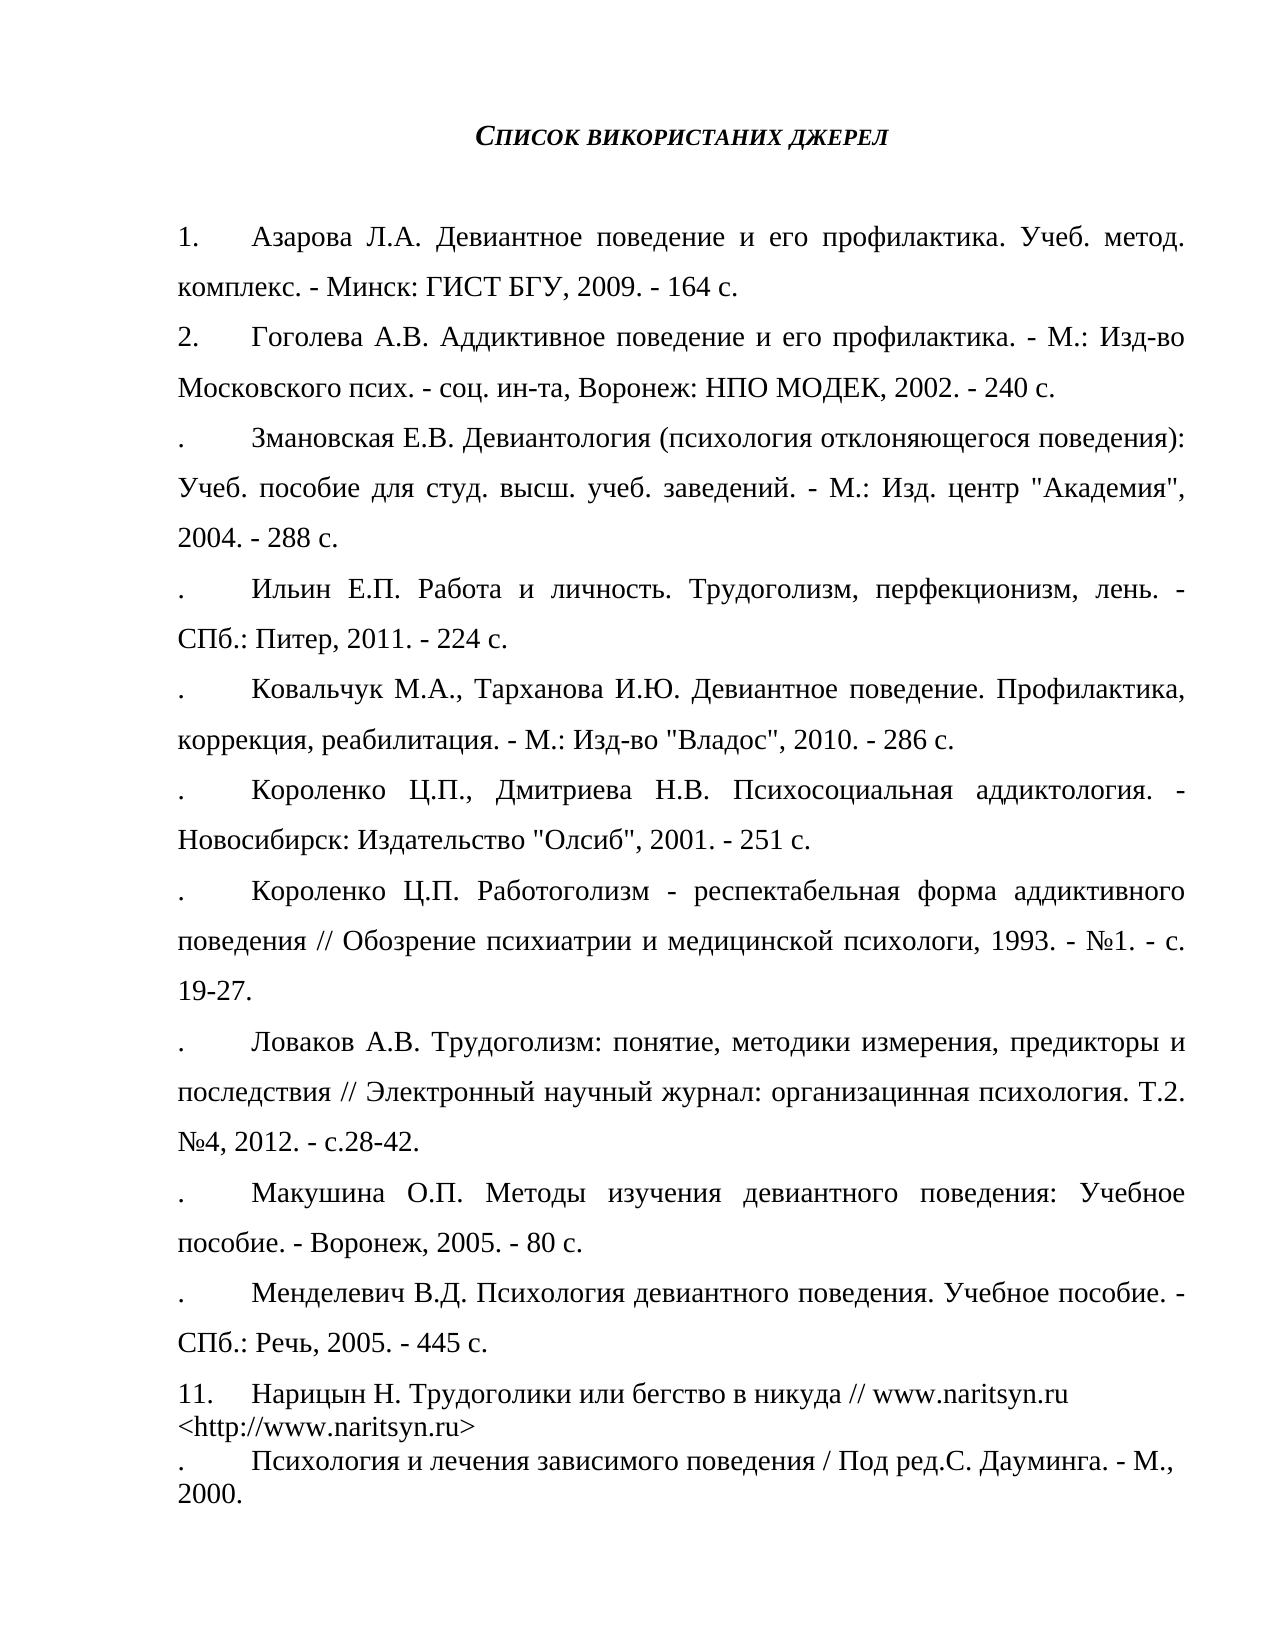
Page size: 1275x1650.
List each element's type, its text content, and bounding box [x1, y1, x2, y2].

text . Ковальчук М.А., Тарханова И.Ю. Девиантное поведение. Профилактика, коррекция, реабилитация. - М.: Изд-во "Владос", 2010. - 286 с. [177, 672, 1186, 755]
text . Менделевич В.Д. Психология девиантного поведения. Учебное пособие. - СПб.: Речь, 2005. - 445 с. [177, 1275, 1186, 1359]
text 2. Гоголева А.В. Аддиктивное поведение и его профилактика. - М.: Изд-во Московского псих. - соц. ин-та, Воронеж: НПО МОДЕК, 2002. - 240 с. [177, 319, 1186, 403]
text . Макушина О.П. Методы изучения девиантного поведения: Учебное пособие. - Воронеж, 2005. - 80 с. [177, 1175, 1186, 1258]
text 11. Нарицын Н. Трудоголики или бегство в никуда // www.naritsyn.ru <http://www.naritsyn.ru> [177, 1376, 1186, 1443]
text . Психология и лечения зависимого поведения / Под ред.С. Дауминга. - М., 2000. [177, 1443, 1186, 1510]
text . Ловаков А.В. Трудоголизм: понятие, методики измерения, предикторы и последствия // Электронный научный журнал: организацинная психология. Т.2. №4, 2012. - с.28-42. [177, 1024, 1186, 1158]
text . Ильин Е.П. Работа и личность. Трудоголизм, перфекционизм, лень. - СПб.: Питер, 2011. - 224 с. [177, 571, 1186, 655]
text . Короленко Ц.П. Работоголизм - респектабельная форма аддиктивного поведения // Обозрение психиатрии и медицинской психологи, 1993. - №1. - с. 19-27. [177, 873, 1186, 1007]
text 1. Азарова Л.А. Девиантное поведение и его профилактика. Учеб. метод. комплекс. - Минск: ГИСТ БГУ, 2009. - 164 с. [177, 219, 1186, 303]
subtitle Список використаних джерел [177, 118, 1186, 152]
text . Змановская Е.В. Девиантология (психология отклоняющегося поведения): Учеб. пособие для студ. высш. учеб. заведений. - М.: Изд. центр "Академия", 2004. - 288 с. [177, 420, 1186, 554]
text . Короленко Ц.П., Дмитриева Н.В. Психосоциальная аддиктология. - Новосибирск: Издательство "Олсиб", 2001. - 251 с. [177, 772, 1186, 856]
